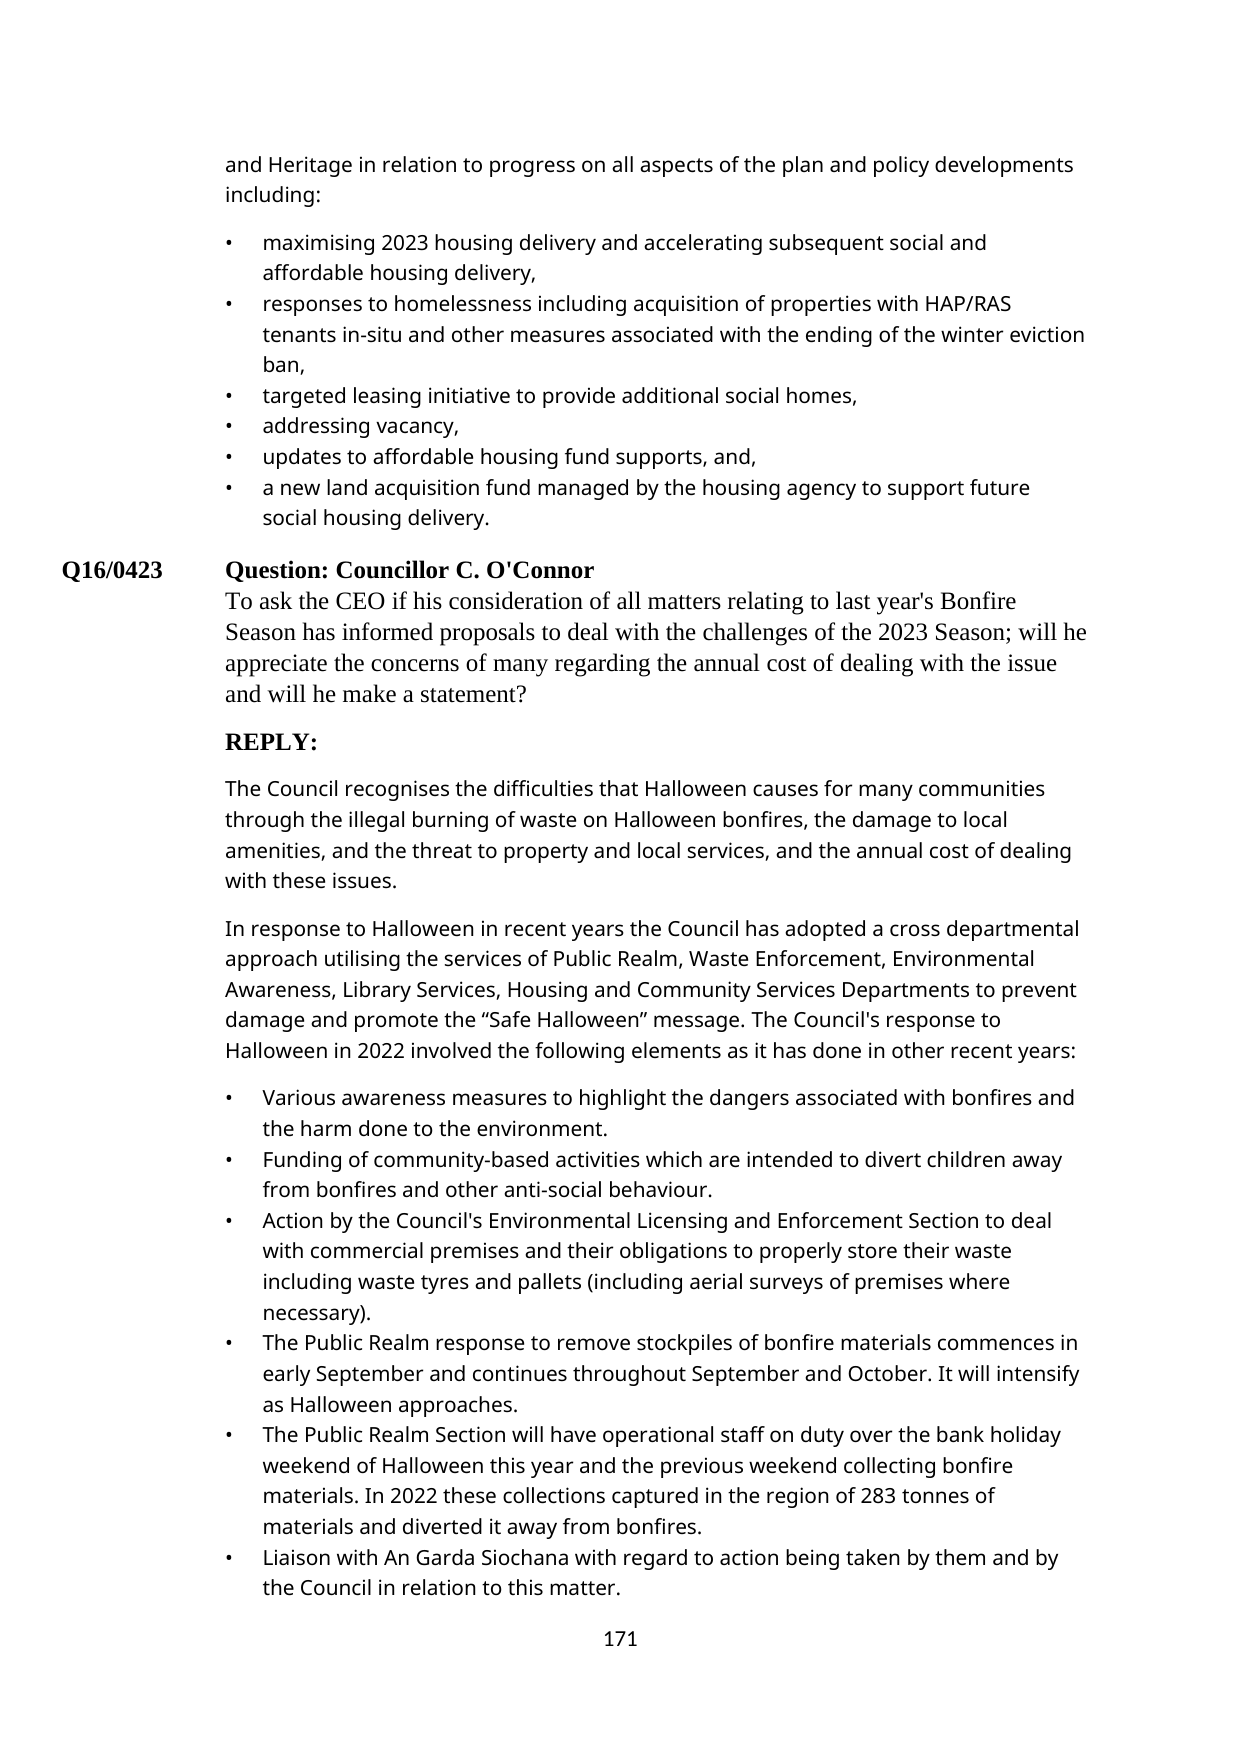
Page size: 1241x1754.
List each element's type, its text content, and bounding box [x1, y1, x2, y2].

list The Public Realm response to remove stockpiles of bonfire materials commences in early September and continues throughout September and October. It will intensify as Halloween approaches. [225, 1328, 1090, 1418]
list a new land acquisition fund managed by the housing agency to support future social housing delivery. [225, 473, 1090, 532]
list Liaison with An Garda Siochana with regard to action being taken by them and by the Council in relation to this matter. [225, 1543, 1090, 1602]
text To ask the CEO if his consideration of all matters relating to last year's Bonfire Season has informed proposals to deal with the challenges of the 2023 Season; will he appreciate the concerns of many regarding the annual cost of dealing with the issue and will he make a statement? [225, 586, 1090, 708]
list targeted leasing initiative to provide additional social homes, [225, 381, 1090, 409]
subtitle Q16/0423 Question: Councillor C. O'Connor [61, 555, 1090, 584]
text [225, 150, 1090, 209]
list addressing vacancy, [225, 412, 1090, 440]
list updates to affordable housing fund supports, and, [225, 442, 1090, 471]
list maximising 2023 housing delivery and accelerating subsequent social and affordable housing delivery, [225, 228, 1090, 287]
text The Council recognises the difficulties that Halloween causes for many communities through the illegal burning of waste on Halloween bonfires, the damage to local amenities, and the threat to property and local services, and the annual cost of dealing with these issues. [225, 774, 1090, 895]
list Action by the Council's Environmental Licensing and Enforcement Section to deal with commercial premises and their obligations to properly store their waste including waste tyres and pallets (including aerial surveys of premises where necessary). [225, 1206, 1090, 1326]
text In response to Halloween in recent years the Council has adopted a cross departmental approach utilising the services of Public Realm, Waste Enforcement, Environmental Awareness, Library Services, Housing and Community Services Departments to prevent damage and promote the “Safe Halloween” message. The Council's response to Halloween in 2022 involved the following elements as it has done in other recent years: [225, 914, 1090, 1065]
list Funding of community-based activities which are intended to divert children away from bonfires and other anti-social behaviour. [225, 1145, 1090, 1204]
text REPLY: [225, 727, 1090, 756]
list The Public Realm Section will have operational staff on duty over the bank holiday weekend of Halloween this year and the previous weekend collecting bonfire materials. In 2022 these collections captured in the region of 283 tonnes of materials and diverted it away from bonfires. [225, 1420, 1090, 1541]
list responses to homelessness including acquisition of properties with HAP/RAS tenants in-situ and other measures associated with the ending of the winter eviction ban, [225, 289, 1090, 379]
list Various awareness measures to highlight the dangers associated with bonfires and the harm done to the environment. [225, 1083, 1090, 1143]
